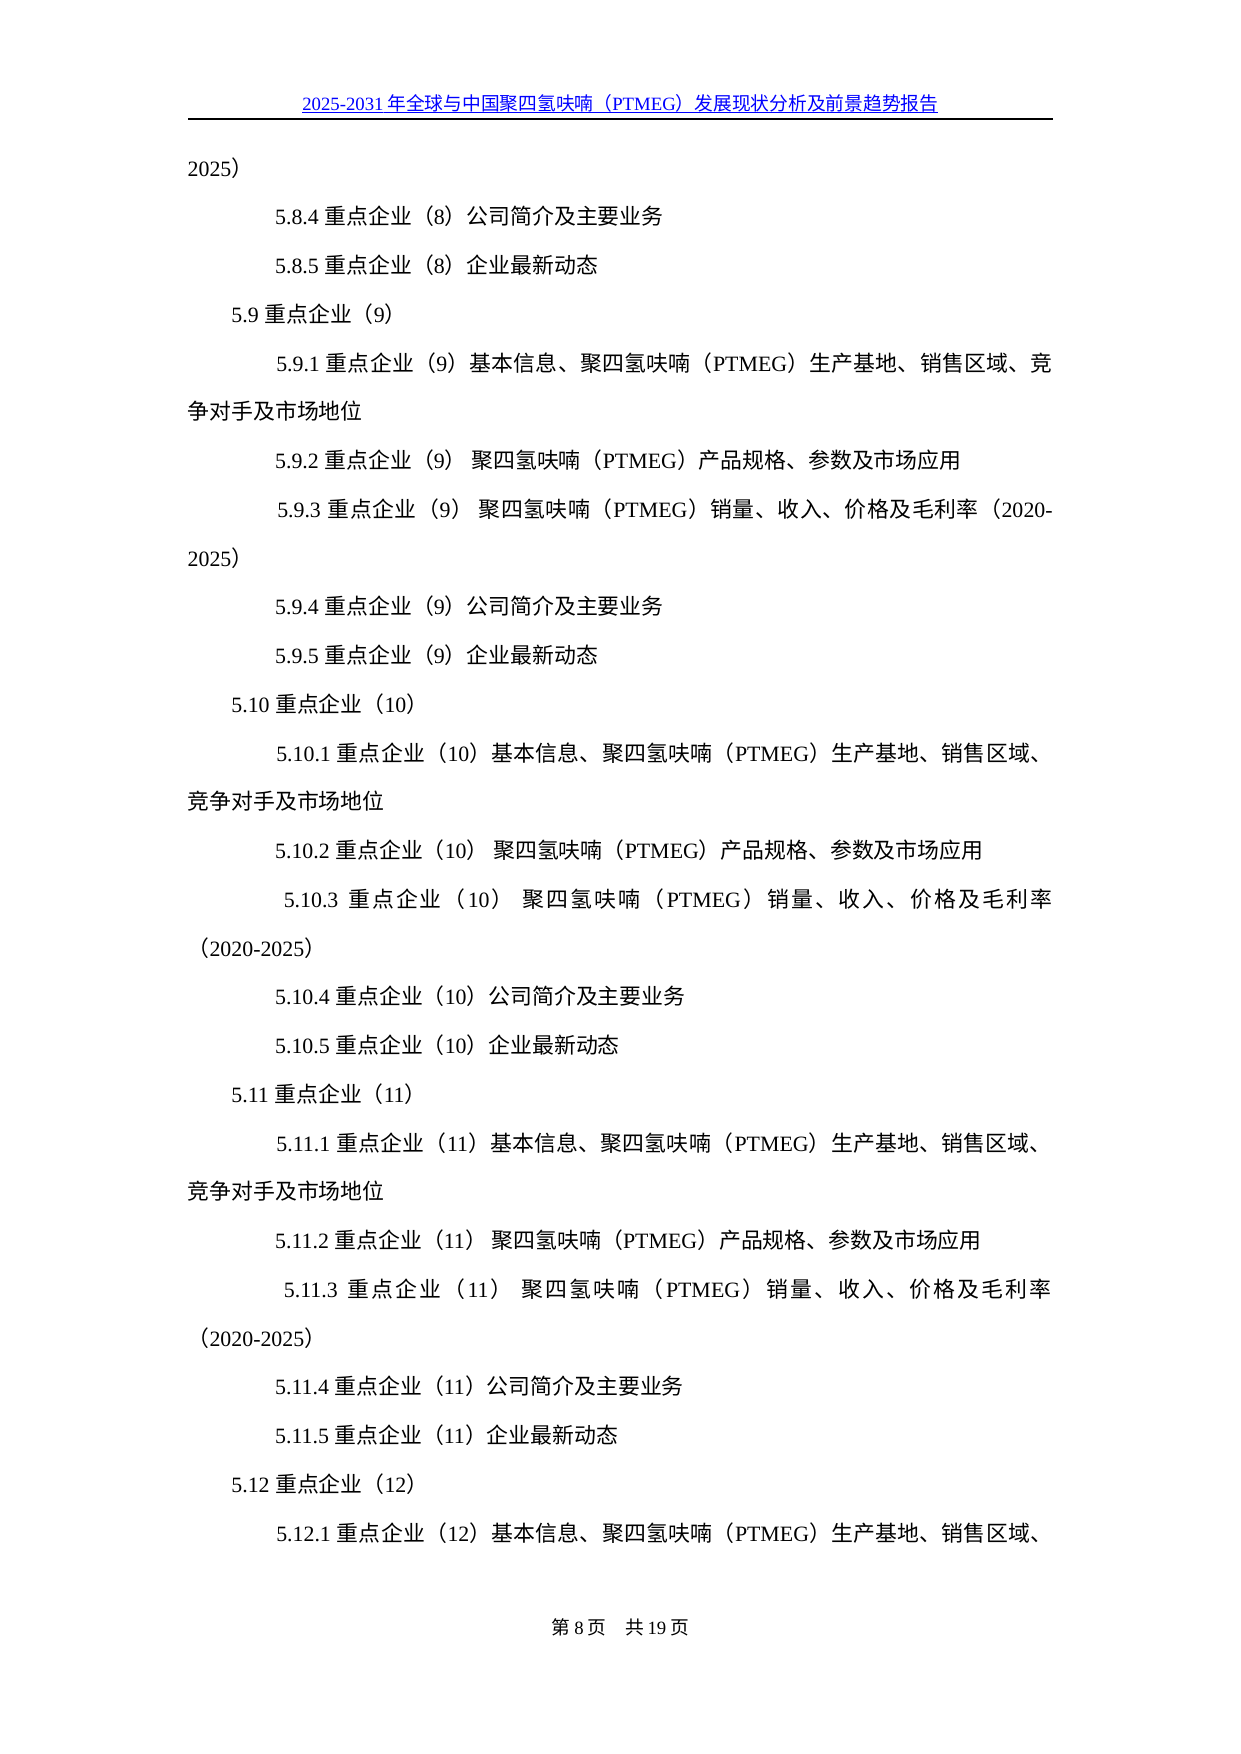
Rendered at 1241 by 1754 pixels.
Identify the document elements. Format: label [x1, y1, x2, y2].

text [187, 150, 1053, 1548]
